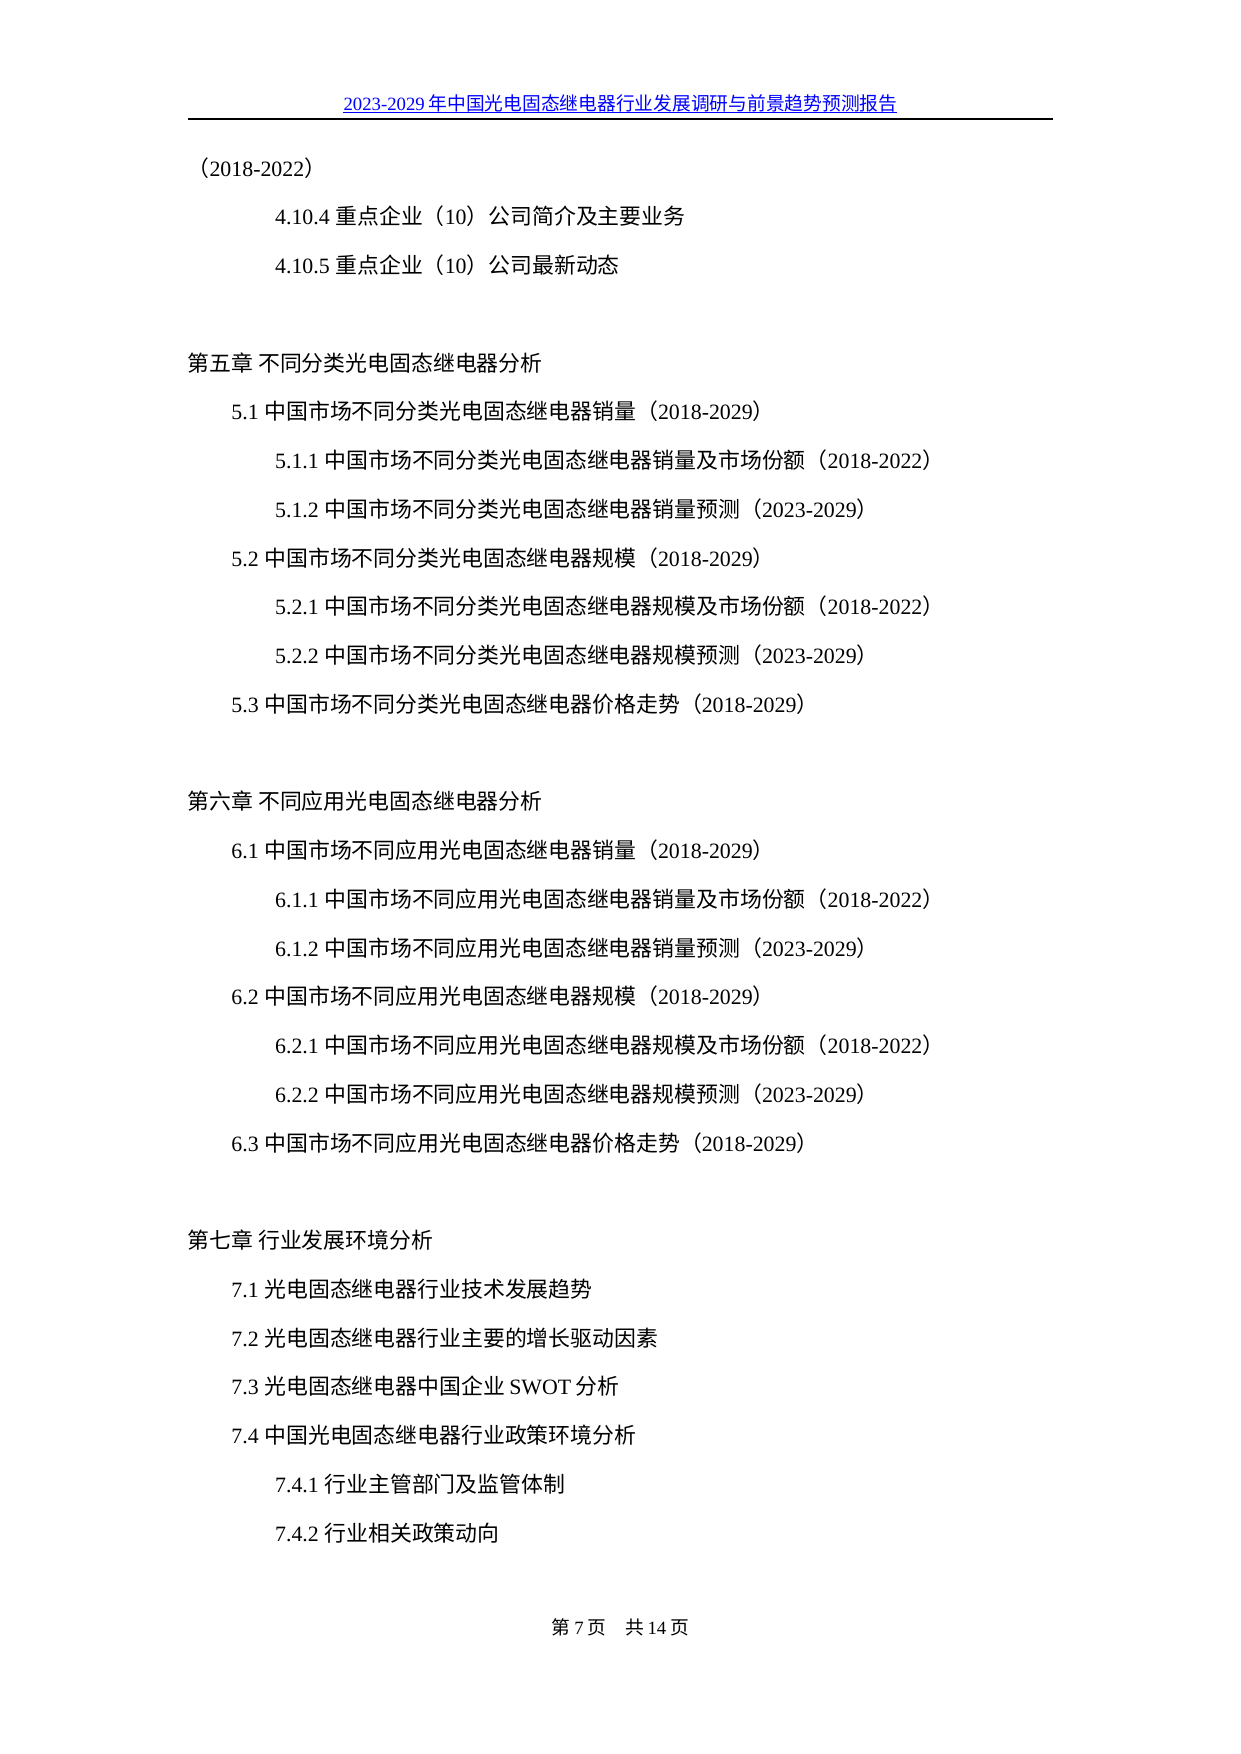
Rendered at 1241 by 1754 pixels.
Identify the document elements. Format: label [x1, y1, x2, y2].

text [187, 150, 1053, 1548]
